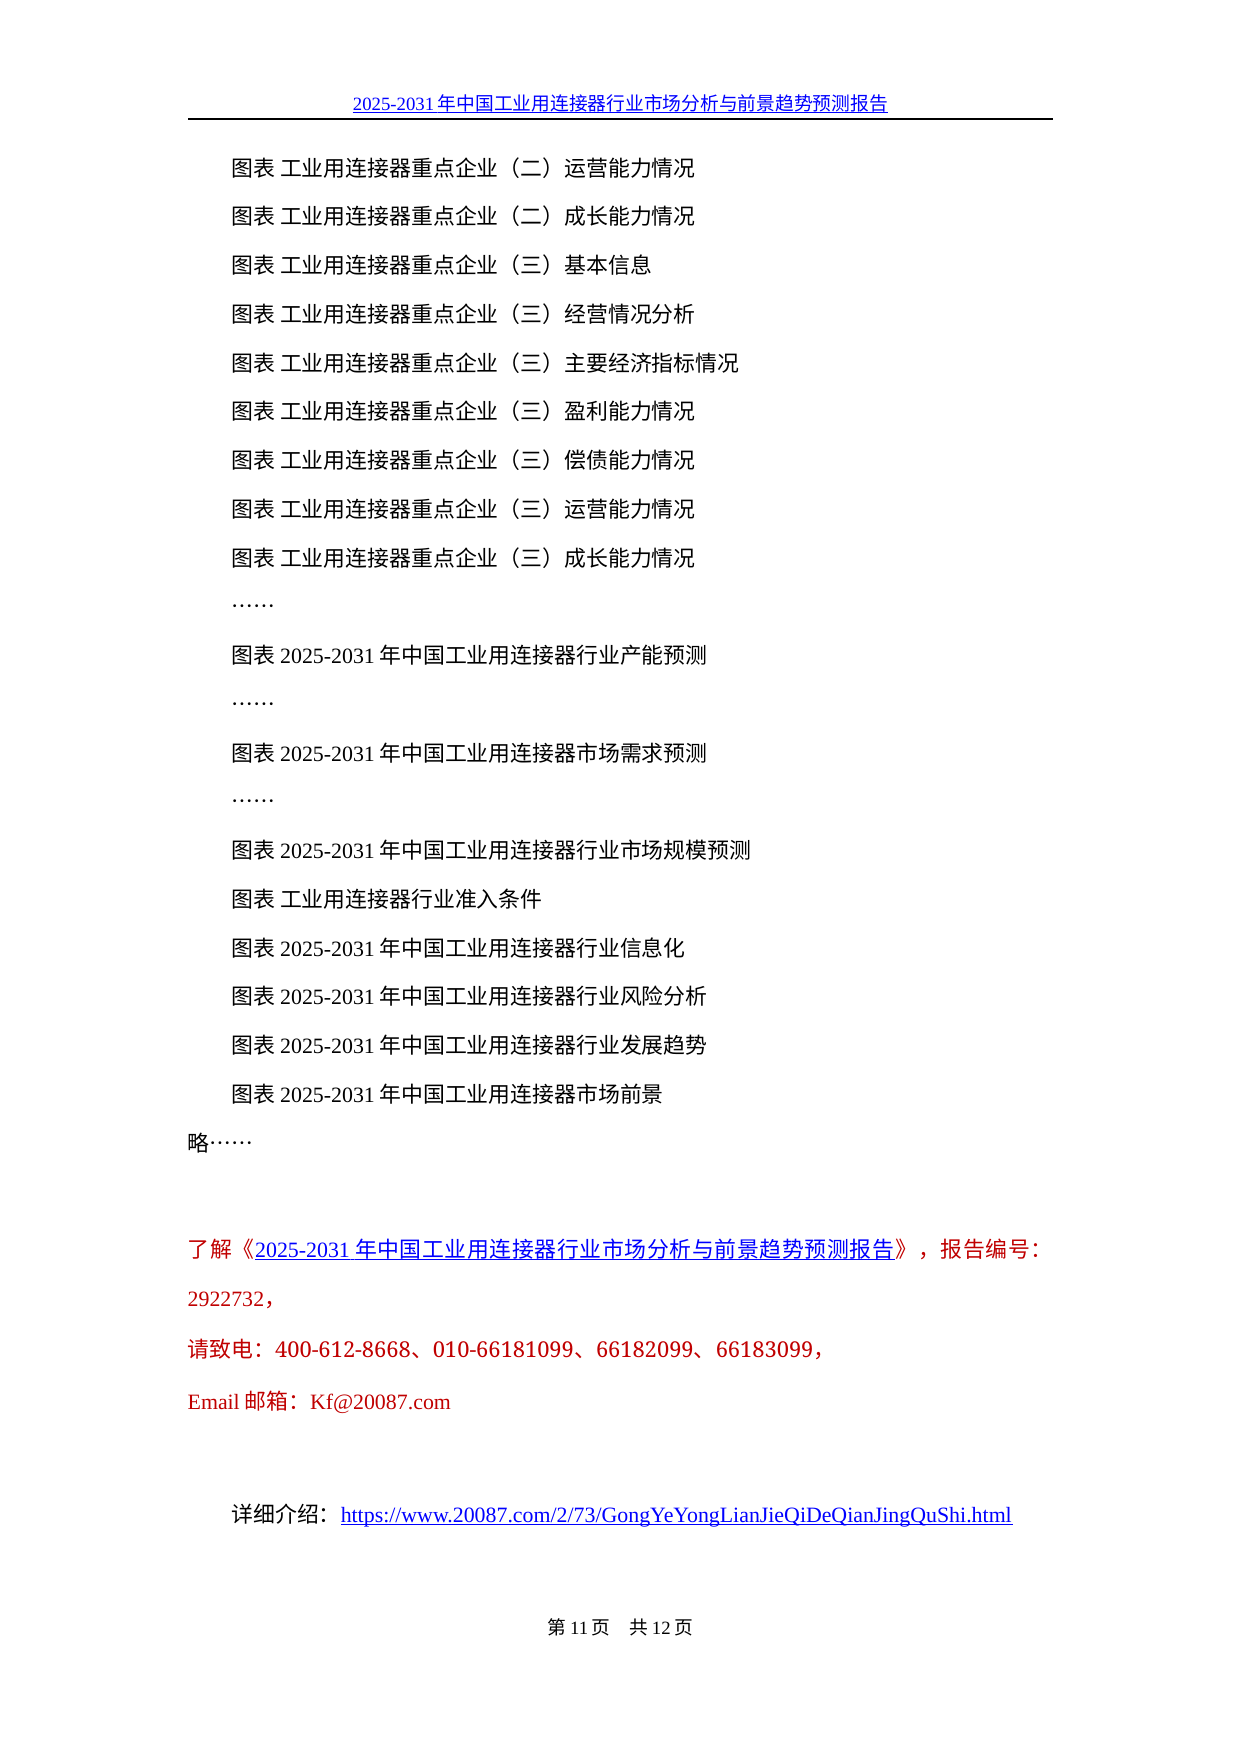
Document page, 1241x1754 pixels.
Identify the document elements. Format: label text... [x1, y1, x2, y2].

text 请致电：400-612-8668、010-66181099、66182099、66183099， [187, 1332, 1053, 1364]
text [187, 150, 1053, 1158]
text 了解《2025-2031年中国工业用连接器行业市场分析与前景趋势预测报告》，报告编号：2922732， [187, 1232, 1053, 1313]
text 详细介绍：https://www.20087.com/2/73/GongYeYongLianJieQiDeQianJingQuShi.html [187, 1496, 1053, 1529]
text Email邮箱：Kf@20087.com [187, 1383, 1053, 1416]
